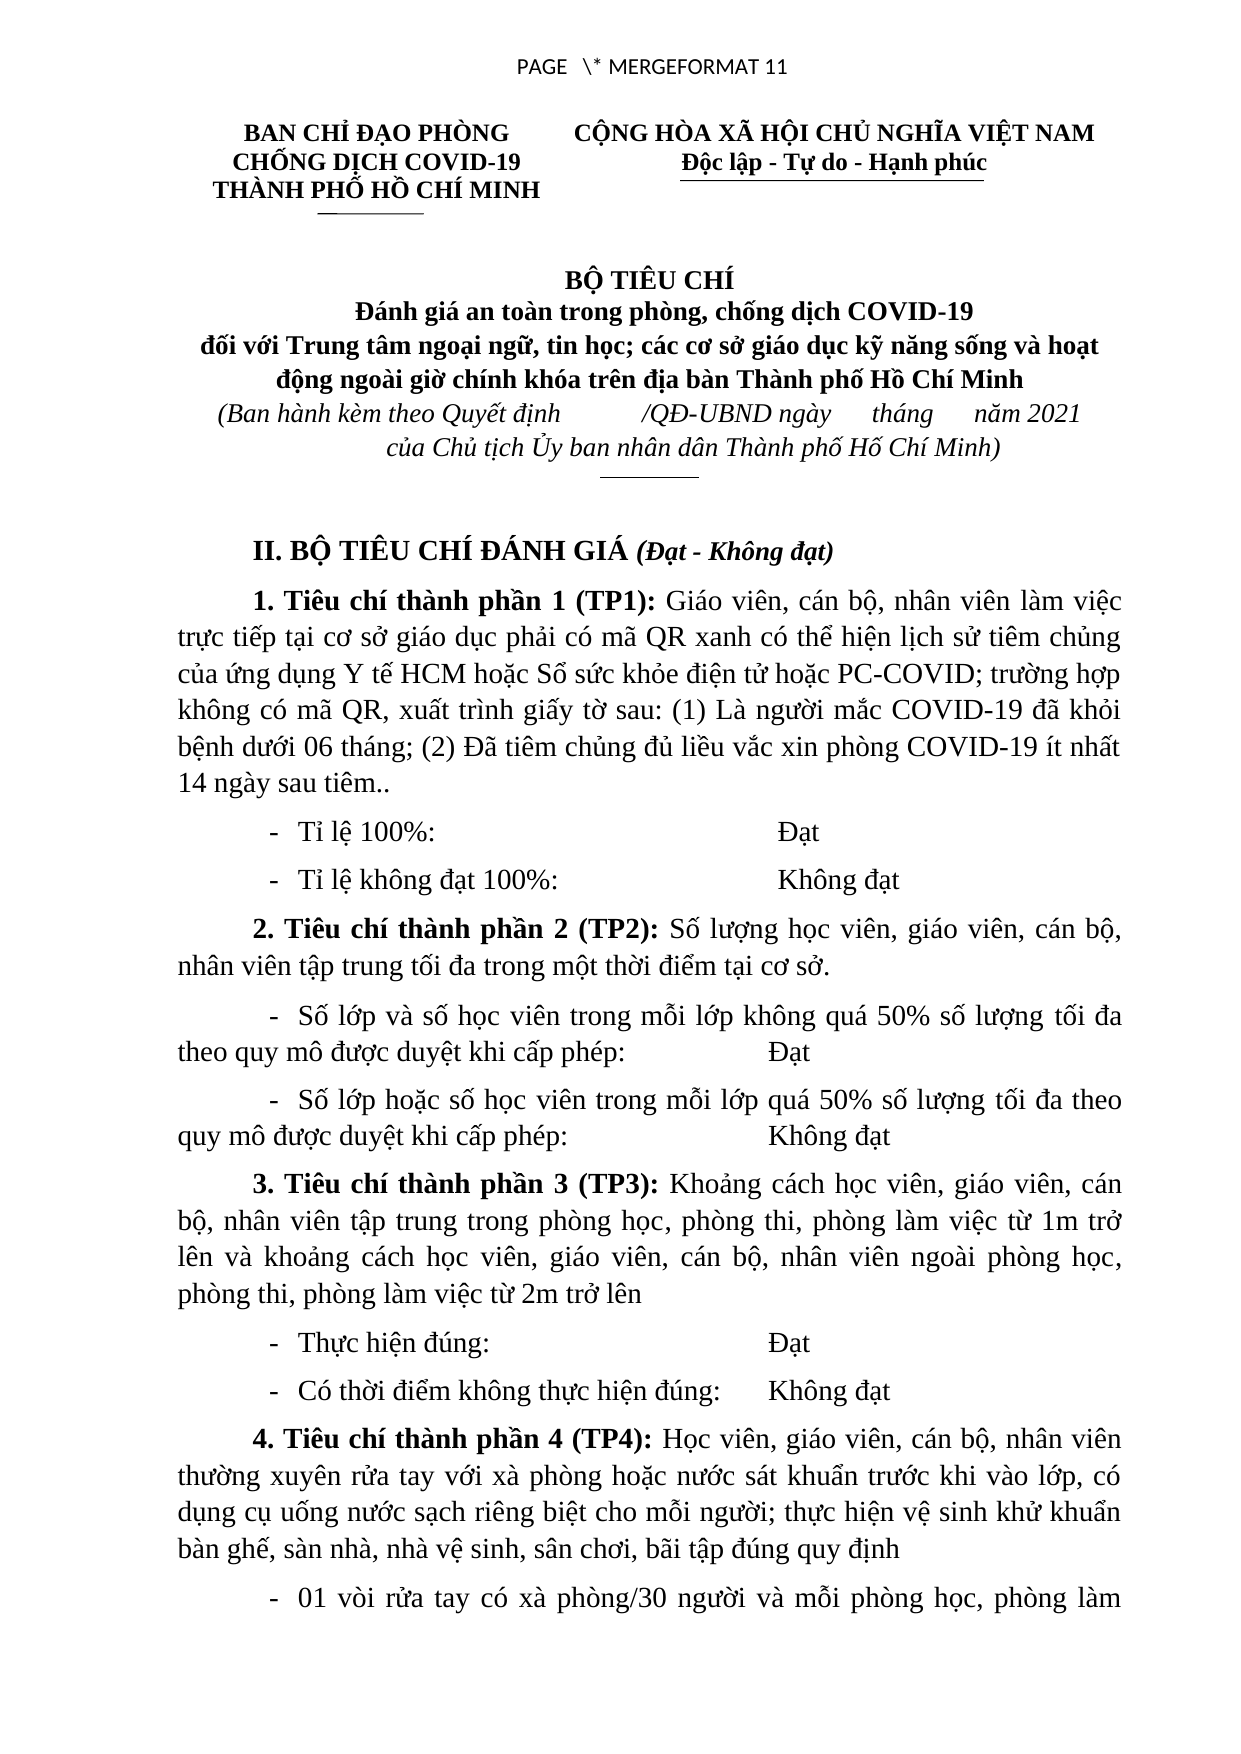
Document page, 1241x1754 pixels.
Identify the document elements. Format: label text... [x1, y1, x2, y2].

list Tỉ lệ không đạt 100%: Không đạt [177, 862, 1122, 896]
text Đánh giá an toàn trong phòng, chống dịch COVID-19 [177, 295, 1122, 327]
subtitle BỘ TIÊU CHÍ ĐÁNH GIÁ (Đạt - Không đạt) [177, 533, 1122, 566]
text 1. Tiêu chí thành phần 1 (TP1): Giáo viên, cán bộ, nhân viên làm việc trực tiếp tại cơ sở giáo dục phải có mã QR xanh có thể hiện lịch sử tiêm chủng của ứng dụng Y tế HCM hoặc Sổ sức khỏe điện tử hoặc PC-COVID; trường hợp không có mã QR, xuất trình giấy tờ sau: (1) Là người mắc COVID-19 đã khỏi bệnh dưới 06 tháng; (2) Đã tiêm chủng đủ liều vắc xin phòng COVID-19 ít nhất 14 ngày sau tiêm.. [177, 583, 1122, 799]
subtitle 2. Tiêu chí thành phần 2 (TP2): Số lượng học viên, giáo viên, cán bộ, nhân viên tập trung tối đa trong một thời điểm tại cơ sở. [177, 911, 1122, 982]
text đối với Trung tâm ngoại ngữ, tin học; các cơ sở giáo dục kỹ năng sống và hoạt động ngoài giờ chính khóa trên địa bàn Thành phố Hồ Chí Minh (Ban hành kèm theo Quyết định /QĐ-UBND ngày tháng năm 2021 [177, 329, 1122, 428]
table_header CỘNG HÒA XÃ HỘI CHỦ NGHĨA VIỆT NAM Độc lập - Tự do - Hạnh phúc [561, 118, 1107, 204]
text BỘ TIÊU CHÍ [177, 264, 1122, 295]
list Tỉ lệ 100%: Đạt [177, 814, 1122, 848]
list Có thời điểm không thực hiện đúng: Không đạt [177, 1373, 1122, 1407]
table_header BAN CHỈ ĐẠO PHÒNG CHỐNG DỊCH COVID-19 THÀNH PHỐ HỒ CHÍ MINH [192, 118, 561, 204]
text của Chủ tịch Ủy ban nhân dân Thành phố Hố Chí Minh) [177, 431, 1122, 462]
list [177, 1580, 1122, 1613]
text 4. Tiêu chí thành phần 4 (TP4): Học viên, giáo viên, cán bộ, nhân viên thường xuyên rửa tay với xà phòng hoặc nước sát khuẩn trước khi vào lớp, có dụng cụ uống nước sạch riêng biệt cho mỗi người; thực hiện vệ sinh khử khuẩn bàn ghế, sàn nhà, nhà vệ sinh, sân chơi, bãi tập đúng quy định [177, 1422, 1122, 1564]
list Số lớp và số học viên trong mỗi lớp không quá 50% số lượng tối đa theo quy mô được duyệt khi cấp phép: Đạt [177, 998, 1122, 1068]
list Thực hiện đúng: Đạt [177, 1325, 1122, 1358]
list Số lớp hoặc số học viên trong mỗi lớp quá 50% số lượng tối đa theo quy mô được duyệt khi cấp phép: Không đạt [177, 1082, 1122, 1152]
text 3. Tiêu chí thành phần 3 (TP3): Khoảng cách học viên, giáo viên, cán bộ, nhân viên tập trung trong phòng học, phòng thi, phòng làm việc từ 1m trở lên và khoảng cách học viên, giáo viên, cán bộ, nhân viên ngoài phòng học, phòng thi, phòng làm việc từ 2m trở lên [177, 1167, 1122, 1309]
